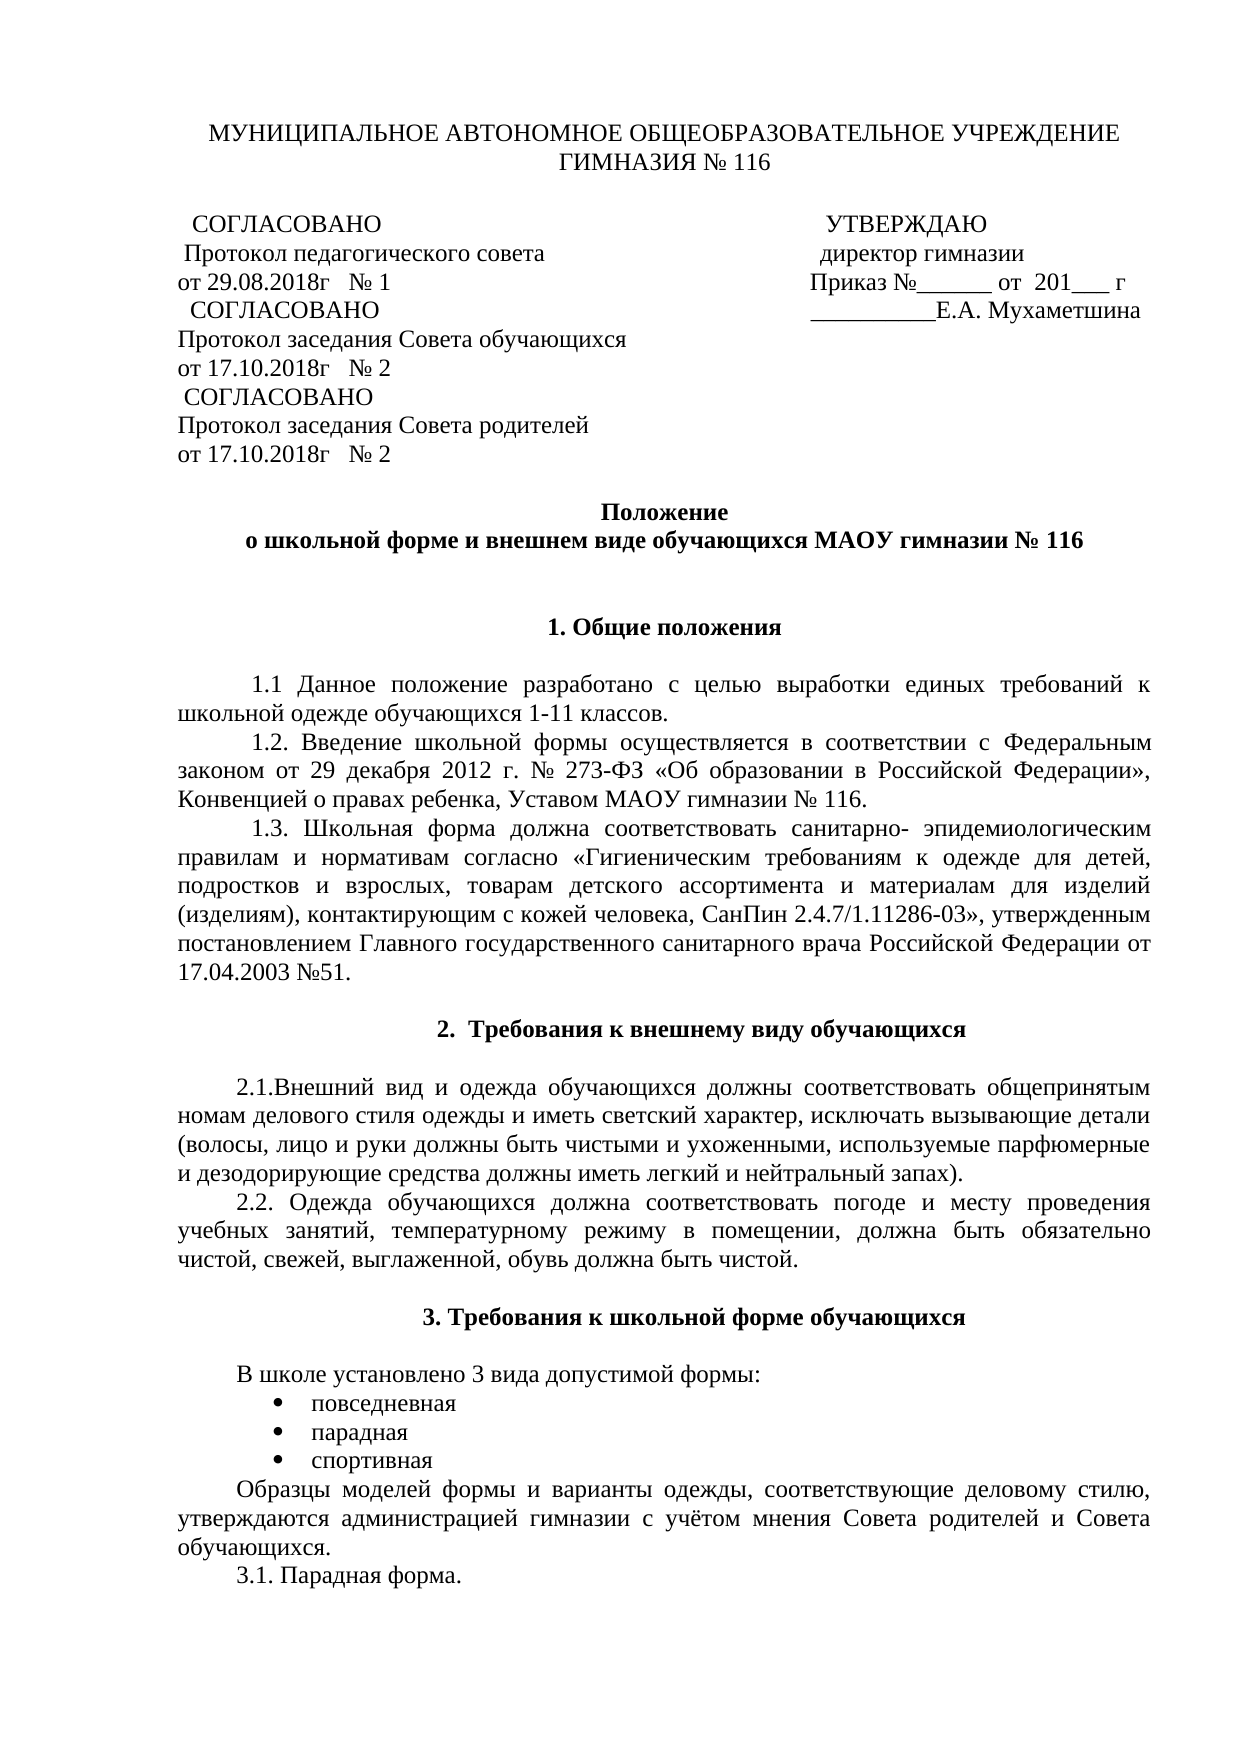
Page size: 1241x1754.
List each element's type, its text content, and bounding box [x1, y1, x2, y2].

text 3. Требования к школьной форме обучающихся [177, 1302, 1152, 1330]
text Протокол заседания Совета обучающихся [177, 324, 1152, 353]
text СОГЛАСОВАНО [177, 382, 1152, 410]
text СОГЛАСОВАНО __________Е.А. Мухаметшина [177, 295, 1152, 324]
text 2.1.Внешний вид и одежда обучающихся должны соответствовать общепринятым номам делового стиля одежды и иметь светский характер, исключать вызывающие детали (волосы, лицо и руки должны быть чистыми и ухоженными, используемые парфюмерные и дезодорирующие средства должны иметь легкий и нейтральный запах). [177, 1072, 1152, 1187]
text 1.3. Школьная форма должна соответствовать санитарно- эпидемиологическим правилам и нормативам согласно «Гигиеническим требованиям к одежде для детей, подростков и взрослых, товарам детского ассортимента и материалам для изделий (изделиям), контактирующим с кожей человека, СанПин 2.4.7/1.11286-03», утвержденным постановлением Главного государственного санитарного врача Российской Федерации от 17.04.2003 №51. [177, 813, 1152, 985]
text 2. Требования к внешнему виду обучающихся [177, 1014, 1152, 1043]
text от 17.10.2018г № 2 [177, 353, 1152, 382]
text 1. Общие положения [177, 612, 1152, 640]
text от 29.08.2018г № 1 Приказ №______ от 201___ г [177, 267, 1152, 295]
text Положение [177, 497, 1152, 525]
text В школе установлено 3 вида допустимой формы: [177, 1359, 1152, 1388]
text 2.2. Одежда обучающихся должна соответствовать погоде и месту проведения учебных занятий, температурному режиму в помещении, должна быть обязательно чистой, свежей, выглаженной, обувь должна быть чистой. [177, 1187, 1152, 1273]
text ГИМНАЗИЯ № 116 [177, 147, 1152, 176]
text МУНИЦИПАЛЬНОЕ АВТОНОМНОЕ ОБЩЕОБРАЗОВАТЕЛЬНОЕ УЧРЕЖДЕНИЕ [177, 118, 1152, 147]
text о школьной форме и внешнем виде обучающихся МАОУ гимназии № 116 [177, 525, 1152, 554]
text СОГЛАСОВАНО УТВЕРЖДАЮ [177, 209, 1152, 238]
list спортивная [274, 1445, 1152, 1474]
list повседневная [274, 1388, 1152, 1417]
text 1.1 Данное положение разработано с целью выработки единых требований к школьной одежде обучающихся 1-11 классов. [177, 669, 1152, 727]
text 3.1. Парадная форма. [177, 1560, 1152, 1589]
text Протокол педагогического совета директор гимназии [177, 238, 1152, 267]
text от 17.10.2018г № 2 [177, 439, 1152, 468]
text 1.2. Введение школьной формы осуществляется в соответствии с Федеральным законом от 29 декабря 2012 г. № 273-ФЗ «Об образовании в Российской Федерации», Конвенцией о правах ребенка, Уставом МАОУ гимназии № 116. [177, 727, 1152, 813]
text Образцы моделей формы и варианты одежды, соответствующие деловому стилю, утверждаются администрацией гимназии с учётом мнения Совета родителей и Совета обучающихся. [177, 1474, 1152, 1560]
text Протокол заседания Совета родителей [177, 410, 1152, 439]
list парадная [274, 1417, 1152, 1445]
